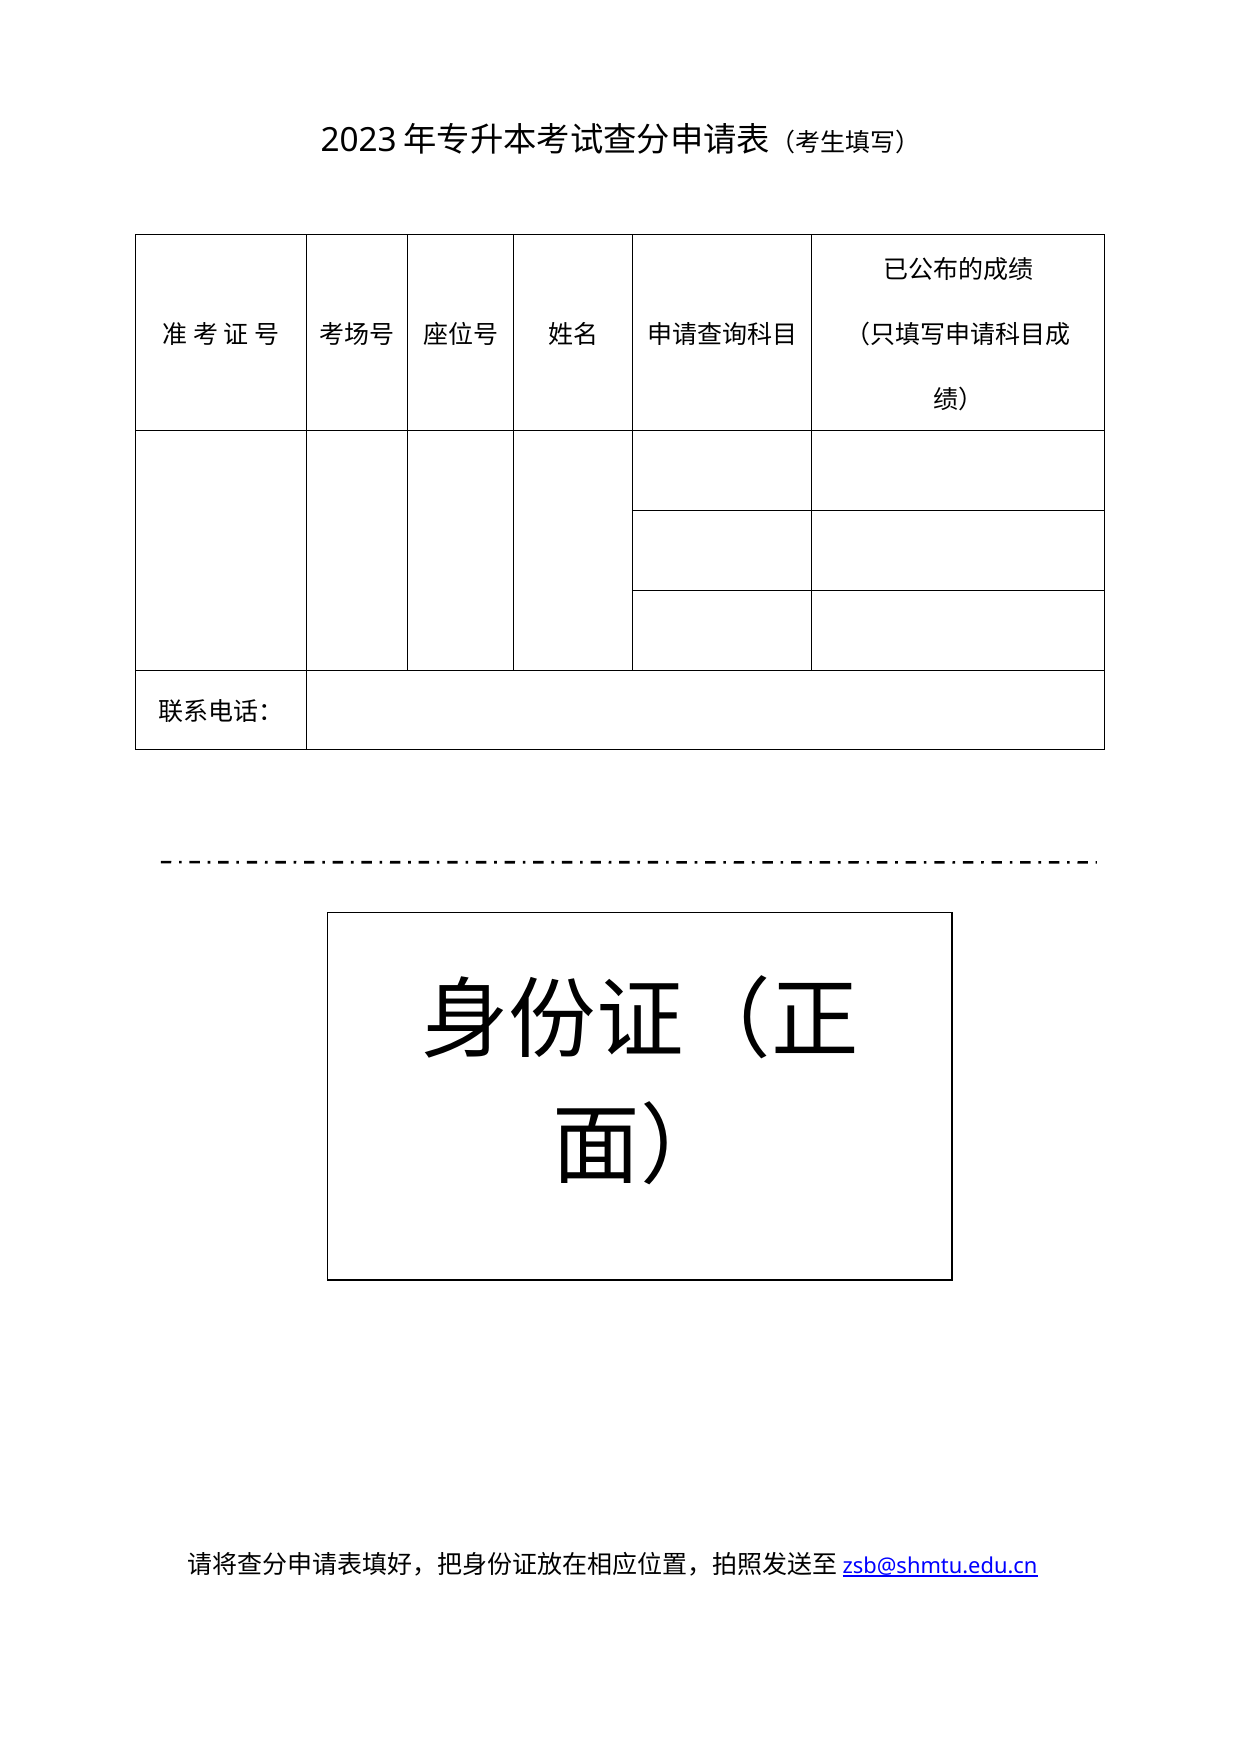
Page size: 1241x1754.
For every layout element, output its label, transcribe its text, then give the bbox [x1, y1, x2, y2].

table_header 考场号 [307, 235, 407, 430]
table_cell [514, 431, 632, 669]
table_cell [408, 431, 513, 669]
table_cell [633, 431, 811, 510]
text 请将查分申请表填好，把身份证放在相应位置，拍照发送至zsb@shmtu.edu.cn [187, 1530, 1053, 1595]
table_cell [812, 431, 1104, 510]
table_cell [307, 431, 407, 669]
table_header 申请查询科目 [633, 235, 811, 430]
table_cell [633, 591, 811, 669]
table_cell [812, 511, 1104, 590]
table_cell [633, 511, 811, 590]
table_cell 联系电话： [136, 671, 306, 749]
table_cell [136, 431, 306, 669]
table_header 姓名 [514, 235, 632, 430]
table_cell [812, 591, 1104, 669]
table_cell [307, 671, 1104, 749]
table_header 座位号 [408, 235, 513, 430]
text 2023年专升本考试查分申请表（考生填写） [187, 104, 1053, 169]
table_header 已公布的成绩 （只填写申请科目成绩） [812, 235, 1104, 430]
table_header 准 考 证 号 [136, 235, 306, 430]
